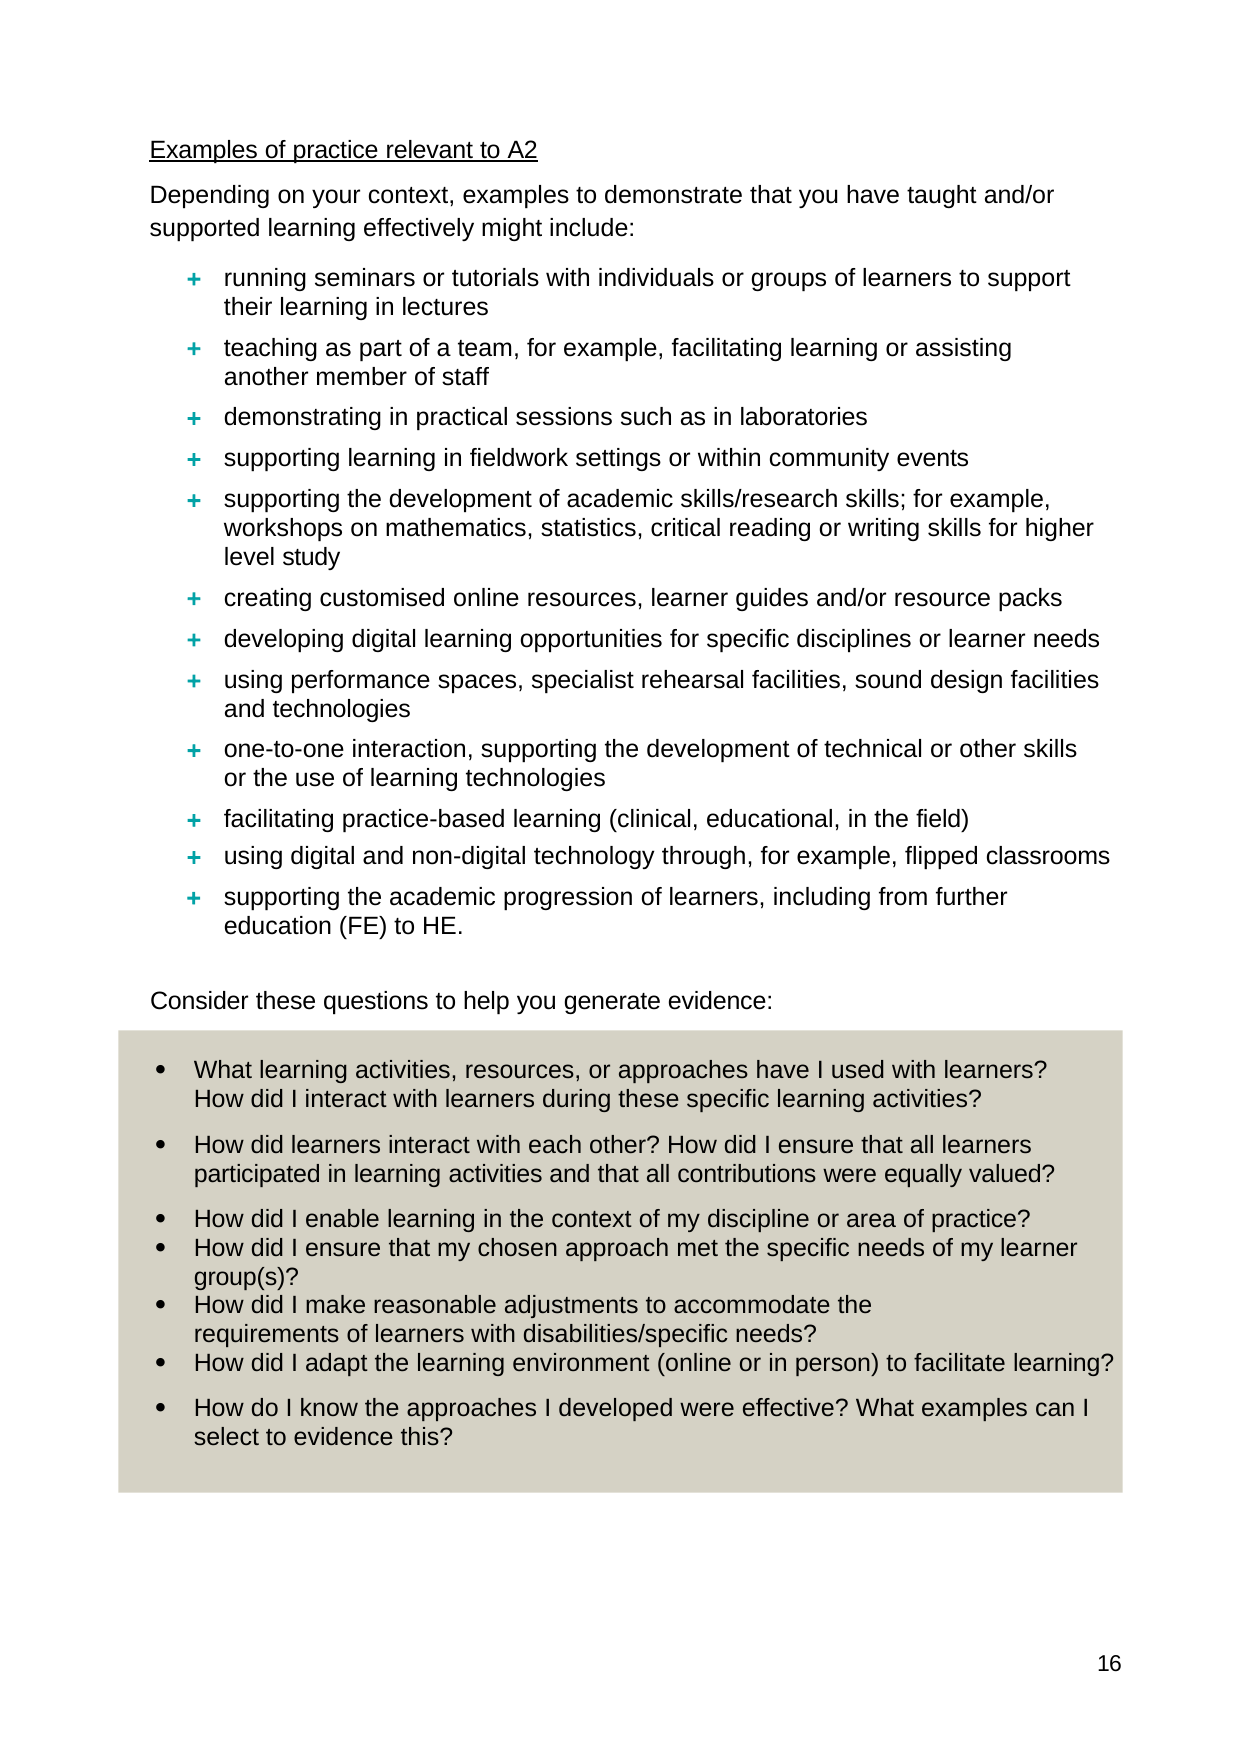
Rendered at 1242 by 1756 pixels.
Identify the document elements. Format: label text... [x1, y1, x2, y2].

list teaching as part of a team, for example, facilitating learning or assisting another member of staff [186, 333, 1058, 390]
list supporting learning in fieldwork settings or within community events [186, 443, 1200, 472]
list demonstrating in practical sessions such as in laboratories [186, 402, 1200, 431]
list one-to-one interaction, supporting the development of technical or other skills or the use of learning technologies [186, 734, 1103, 792]
list using performance spaces, specialist rehearsal facilities, sound design facilities and technologies [186, 665, 1103, 722]
list facilitating practice-based learning (clinical, educational, in the field) [186, 804, 1200, 833]
list running seminars or tutorials with individuals or groups of learners to support their learning in lectures [186, 263, 1081, 321]
text Consider these questions to help you generate evidence: [150, 986, 1200, 1015]
list developing digital learning opportunities for specific disciplines or learner needs [186, 624, 1200, 653]
list creating customised online resources, learner guides and/or resource packs [186, 583, 1200, 611]
list supporting the development of academic skills/research skills; for example, workshops on mathematics, statistics, critical reading or writing skills for higher level study [186, 484, 1107, 571]
text Depending on your context, examples to demonstrate that you have taught and/or supported learning effectively might include: [149, 180, 1097, 242]
text Examples of practice relevant to A2 [149, 135, 1200, 164]
list supporting the academic progression of learners, including from further education (FE) to HE. [186, 882, 1078, 939]
list using digital and non-digital technology through, for example, flipped classrooms [186, 841, 1200, 870]
